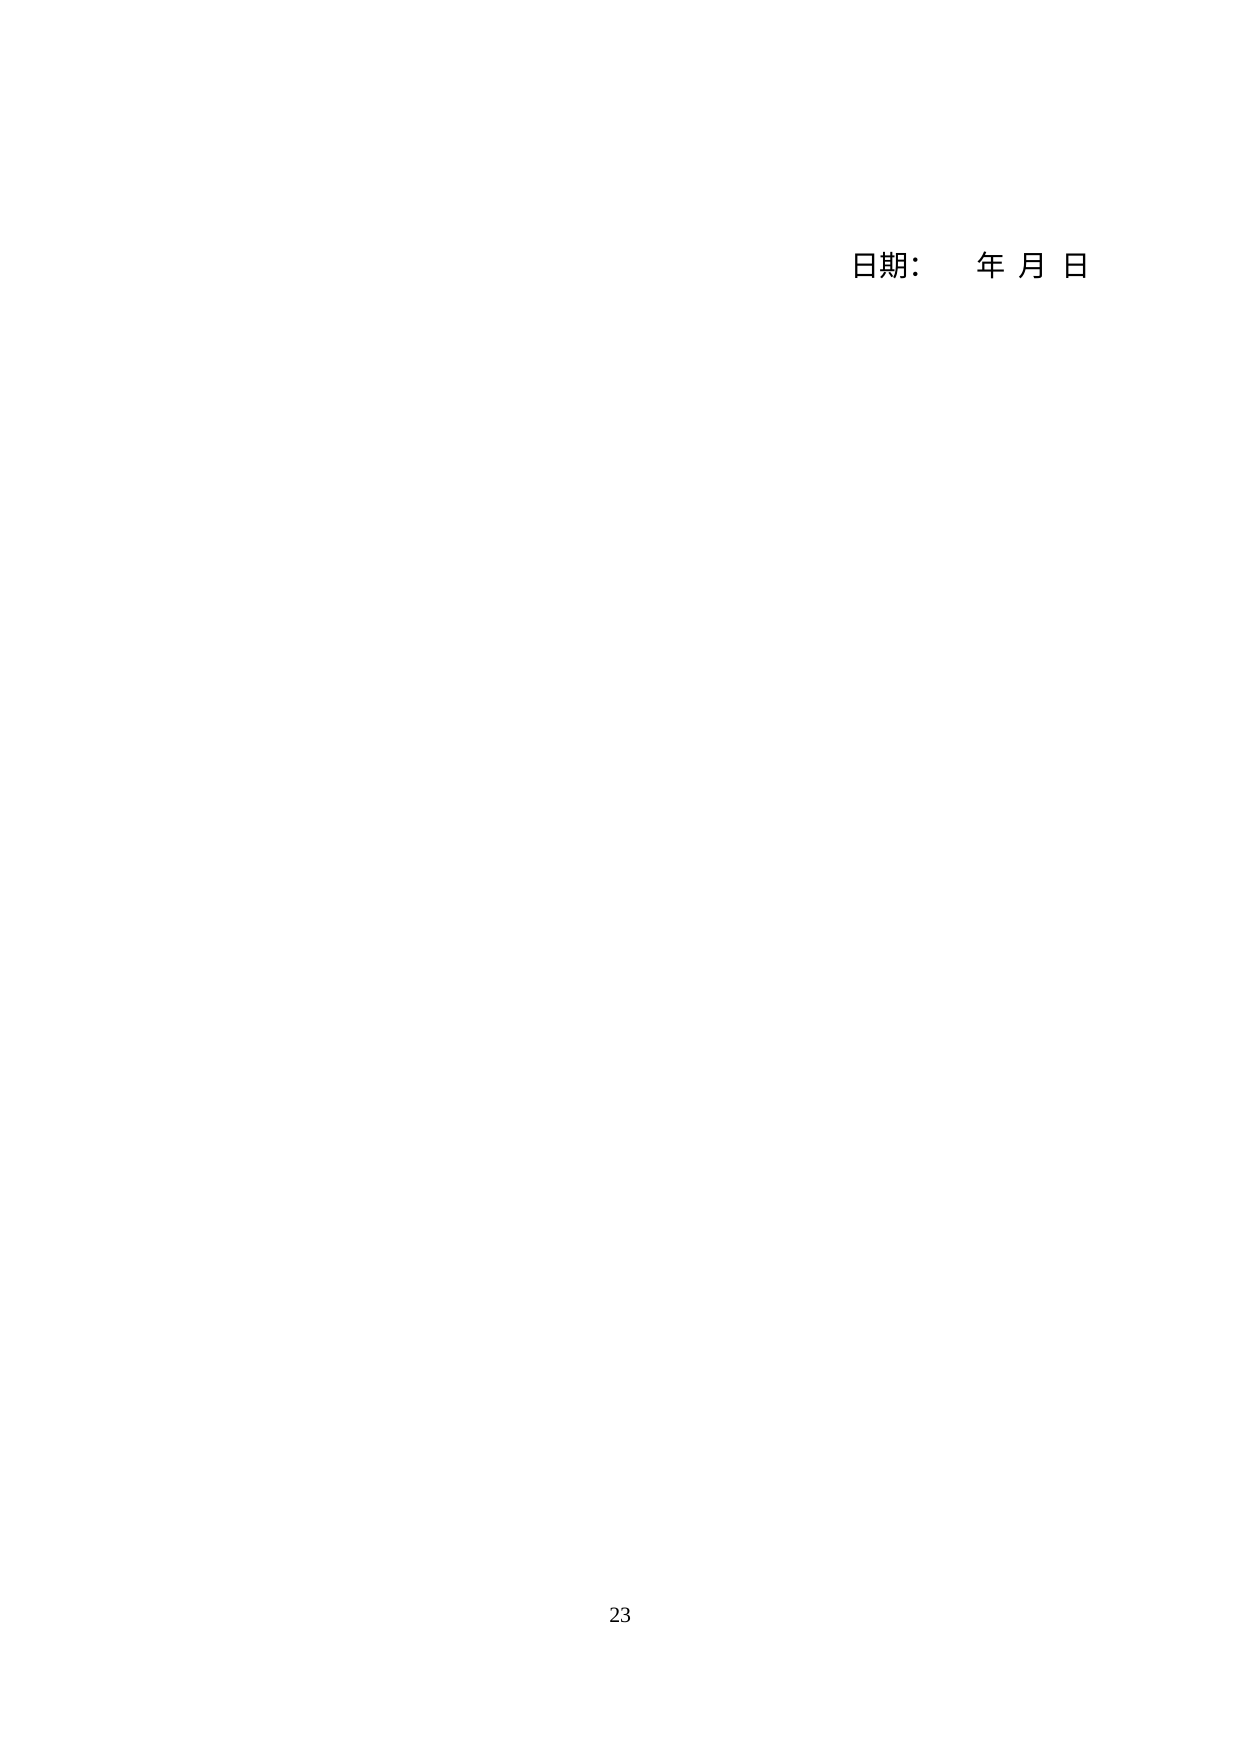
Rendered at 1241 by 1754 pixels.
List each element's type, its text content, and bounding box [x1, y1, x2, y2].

text 日期： 年 月 日 [150, 231, 1090, 296]
